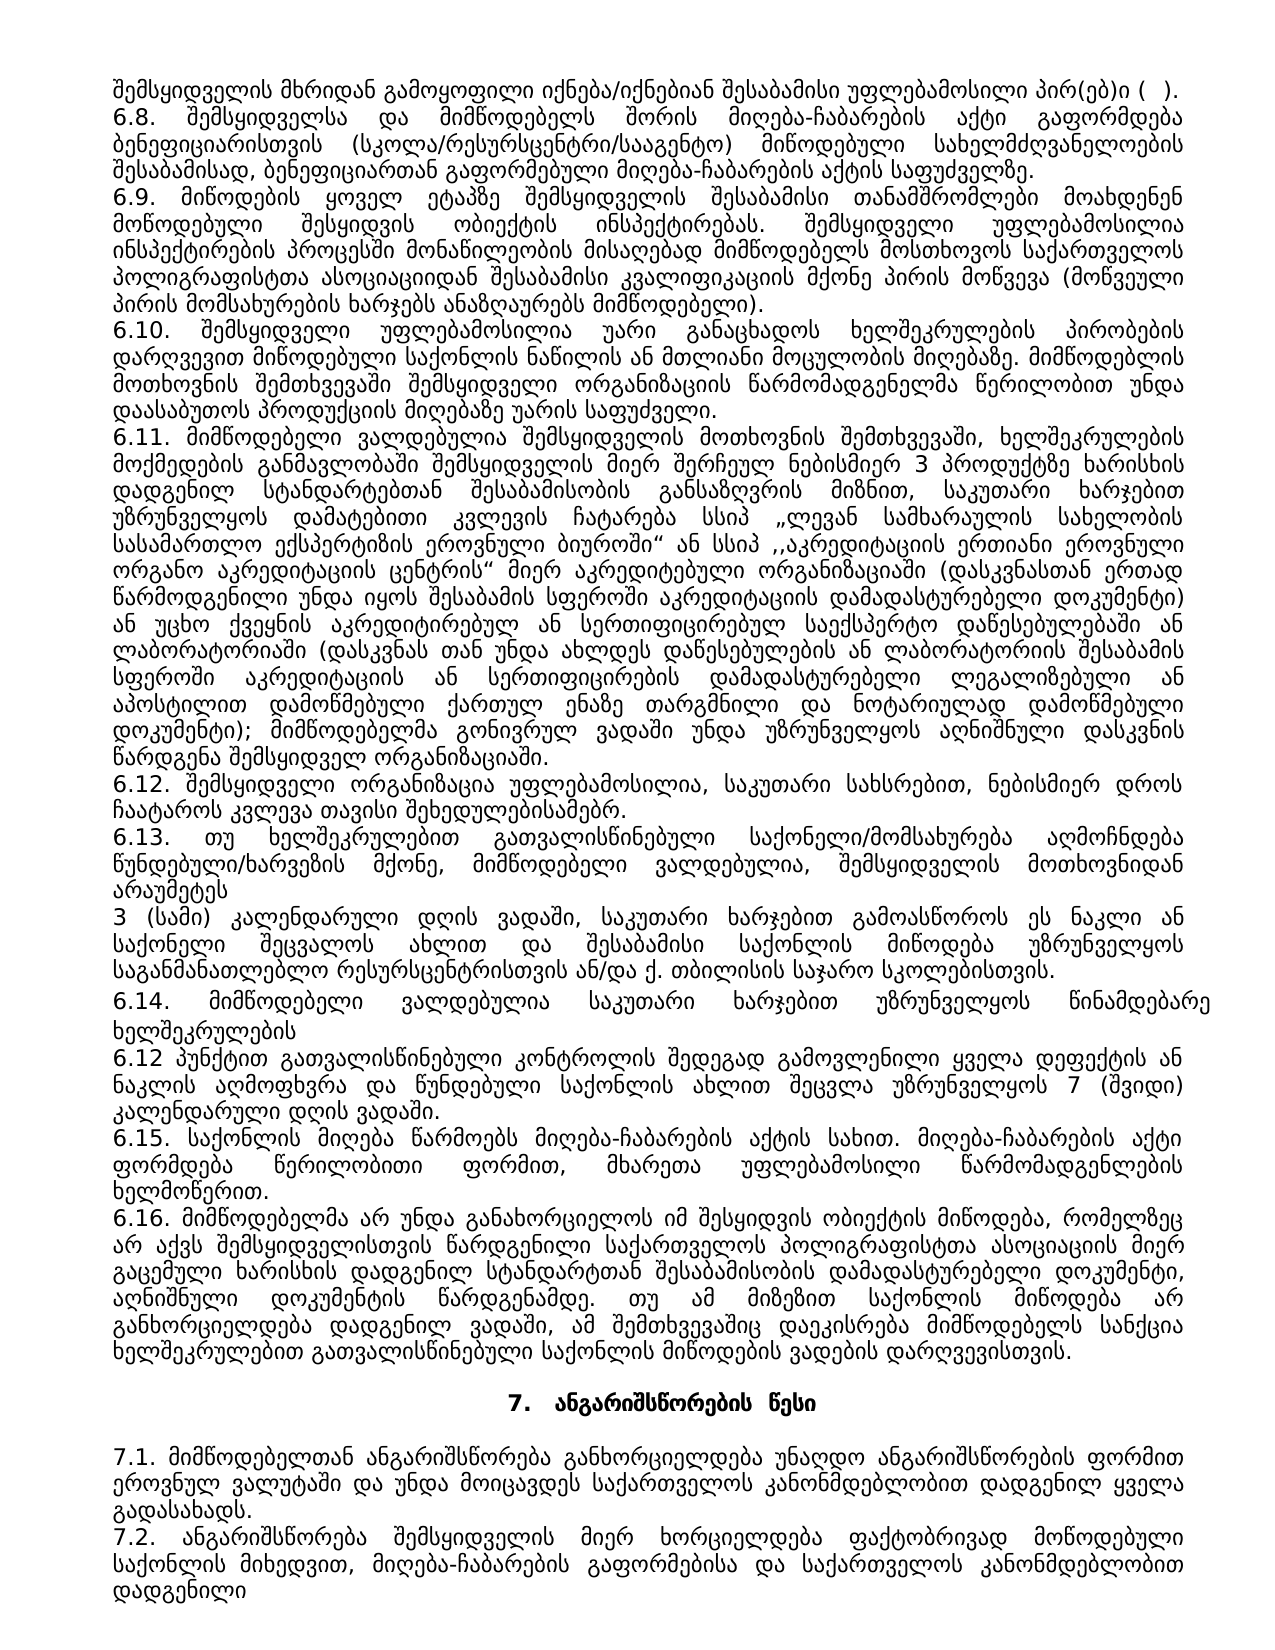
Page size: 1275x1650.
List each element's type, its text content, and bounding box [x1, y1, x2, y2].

text 6.14. მიმწოდებელი ვალდებულია საკუთარი ხარჯებით უზრუნველყოს წინამდებარე ხელშეკრულების [112, 986, 1210, 1045]
text 6.16. მიმწოდებელმა არ უნდა განახორციელოს იმ შესყიდვის ობიექტის მიწოდება, რომელზეც არ აქვს შემსყიდველისთვის წარდგენილი საქართველოს პოლიგრაფისტთა ასოციაციის მიერ გაცემული ხარისხის დადგენილ სტანდარტთან შესაბამისობის დამადასტურებელი დოკუმენტი, აღნიშნული დოკუმენტის წარდგენამდე. თუ ამ მიზეზით საქონლის მიწოდება არ განხორციელდება დადგენილ ვადაში, ამ შემთხვევაშიც დაეკისრება მიმწოდებელს სანქცია ხელშეკრულებით გათვალისწინებული საქონლის მიწოდების ვადების დარღვევისთვის. [112, 1205, 1185, 1365]
text 6.13. თუ ხელშეკრულებით გათვალისწინებული საქონელი/მომსახურება აღმოჩნდება წუნდებული/ხარვეზის მქონე, მიმწოდებელი ვალდებულია, შემსყიდველის მოთხოვნიდან არაუმეტეს [112, 824, 1184, 904]
text შემსყიდველის მხრიდან გამოყოფილი იქნება/იქნებიან შესაბამისი უფლებამოსილი პირ(ებ)ი ( ). [112, 74, 1210, 104]
text 3 (სამი) კალენდარული დღის ვადაში, საკუთარი ხარჯებით გამოასწოროს ეს ნაკლი ან საქონელი შეცვალოს ახლით და შესაბამისი საქონლის მიწოდება უზრუნველყოს საგანმანათლებლო რესურსცენტრისთვის ან/და ქ. თბილისის საჯარო სკოლებისთვის. [112, 904, 1184, 984]
text 6.9. მიწოდების ყოველ ეტაპზე შემსყიდველის შესაბამისი თანამშრომლები მოახდენენ მოწოდებული შესყიდვის ობიექტის ინსპექტირებას. შემსყიდველი უფლებამოსილია ინსპექტირების პროცესში მონაწილეობის მისაღებად მიმწოდებელს მოსთხოვოს საქართველოს პოლიგრაფისტთა ასოციაციიდან შესაბამისი კვალიფიკაციის მქონე პირის მოწვევა (მოწვეული პირის მომსახურების ხარჯებს ანაზღაურებს მიმწოდებელი). [112, 184, 1185, 317]
text 6.8. შემსყიდველსა და მიმწოდებელს შორის მიღება-ჩაბარების აქტი გაფორმდება ბენეფიციარისთვის (სკოლა/რესურსცენტრი/სააგენტო) მიწოდებული სახელმძღვანელოების შესაბამისად, ბენეფიციართან გაფორმებული მიღება-ჩაბარების აქტის საფუძველზე. [112, 104, 1185, 184]
text 7.1. მიმწოდებელთან ანგარიშსწორება განხორციელდება უნაღდო ანგარიშსწორების ფორმით ეროვნულ ვალუტაში და უნდა მოიცავდეს საქართველოს კანონმდებლობით დადგენილ ყველა გადასახადს. [112, 1444, 1184, 1524]
text 6.10. შემსყიდველი უფლებამოსილია უარი განაცხადოს ხელშეკრულების პირობების დარღვევით მიწოდებული საქონლის ნაწილის ან მთლიანი მოცულობის მიღებაზე. მიმწოდებლის მოთხოვნის შემთხვევაში შემსყიდველი ორგანიზაციის წარმომადგენელმა წერილობით უნდა დაასაბუთოს პროდუქციის მიღებაზე უარის საფუძველი. [112, 317, 1185, 424]
text 7.2. ანგარიშსწორება შემსყიდველის მიერ ხორციელდება ფაქტობრივად მოწოდებული საქონლის მიხედვით, მიღება-ჩაბარების გაფორმებისა და საქართველოს კანონმდებლობით დადგენილი [112, 1524, 1184, 1604]
text 6.12 პუნქტით გათვალისწინებული კონტროლის შედეგად გამოვლენილი ყველა დეფექტის ან ნაკლის აღმოფხვრა და წუნდებული საქონლის ახლით შეცვლა უზრუნველყოს 7 (შვიდი) კალენდარული დღის ვადაში. [112, 1045, 1184, 1125]
text 6.12. შემსყიდველი ორგანიზაცია უფლებამოსილია, საკუთარი სახსრებით, ნებისმიერ დროს ჩაატაროს კვლევა თავისი შეხედულებისამებრ. [112, 771, 1184, 824]
text 6.11. მიმწოდებელი ვალდებულია შემსყიდველის მოთხოვნის შემთხვევაში, ხელშეკრულების მოქმედების განმავლობაში შემსყიდველის მიერ შერჩეულ ნებისმიერ 3 პროდუქტზე ხარისხის დადგენილ სტანდარტებთან შესაბამისობის განსაზღვრის მიზნით, საკუთარი ხარჯებით უზრუნველყოს დამატებითი კვლევის ჩატარება სსიპ „ლევან სამხარაულის სახელობის სასამართლო ექსპერტიზის ეროვნული ბიუროში“ ან სსიპ ,,აკრედიტაციის ერთიანი ეროვნული ორგანო აკრედიტაციის ცენტრის“ მიერ აკრედიტებული ორგანიზაციაში (დასკვნასთან ერთად წარმოდგენილი უნდა იყოს შესაბამის სფეროში აკრედიტაციის დამადასტურებელი დოკუმენტი) ან უცხო ქვეყნის აკრედიტირებულ ან სერთიფიცირებულ საექსპერტო დაწესებულებაში ან ლაბორატორიაში (დასკვნას თან უნდა ახლდეს დაწესებულების ან ლაბორატორიის შესაბამის სფეროში აკრედიტაციის ან სერთიფიცირების დამადასტურებელი ლეგალიზებული ან აპოსტილით დამოწმებული ქართულ ენაზე თარგმნილი და ნოტარიულად დამოწმებული დოკუმენტი); მიმწოდებელმა გონივრულ ვადაში უნდა უზრუნველყოს აღნიშნული დასკვნის წარდგენა შემსყიდველ ორგანიზაციაში. [112, 424, 1185, 771]
text 6.15. საქონლის მიღება წარმოებს მიღება-ჩაბარების აქტის სახით. მიღება-ჩაბარების აქტი ფორმდება წერილობითი ფორმით, მხარეთა უფლებამოსილი წარმომადგენლების ხელმოწერით. [112, 1125, 1183, 1205]
text 7. ანგარიშსწორების წესი [507, 1391, 1210, 1417]
